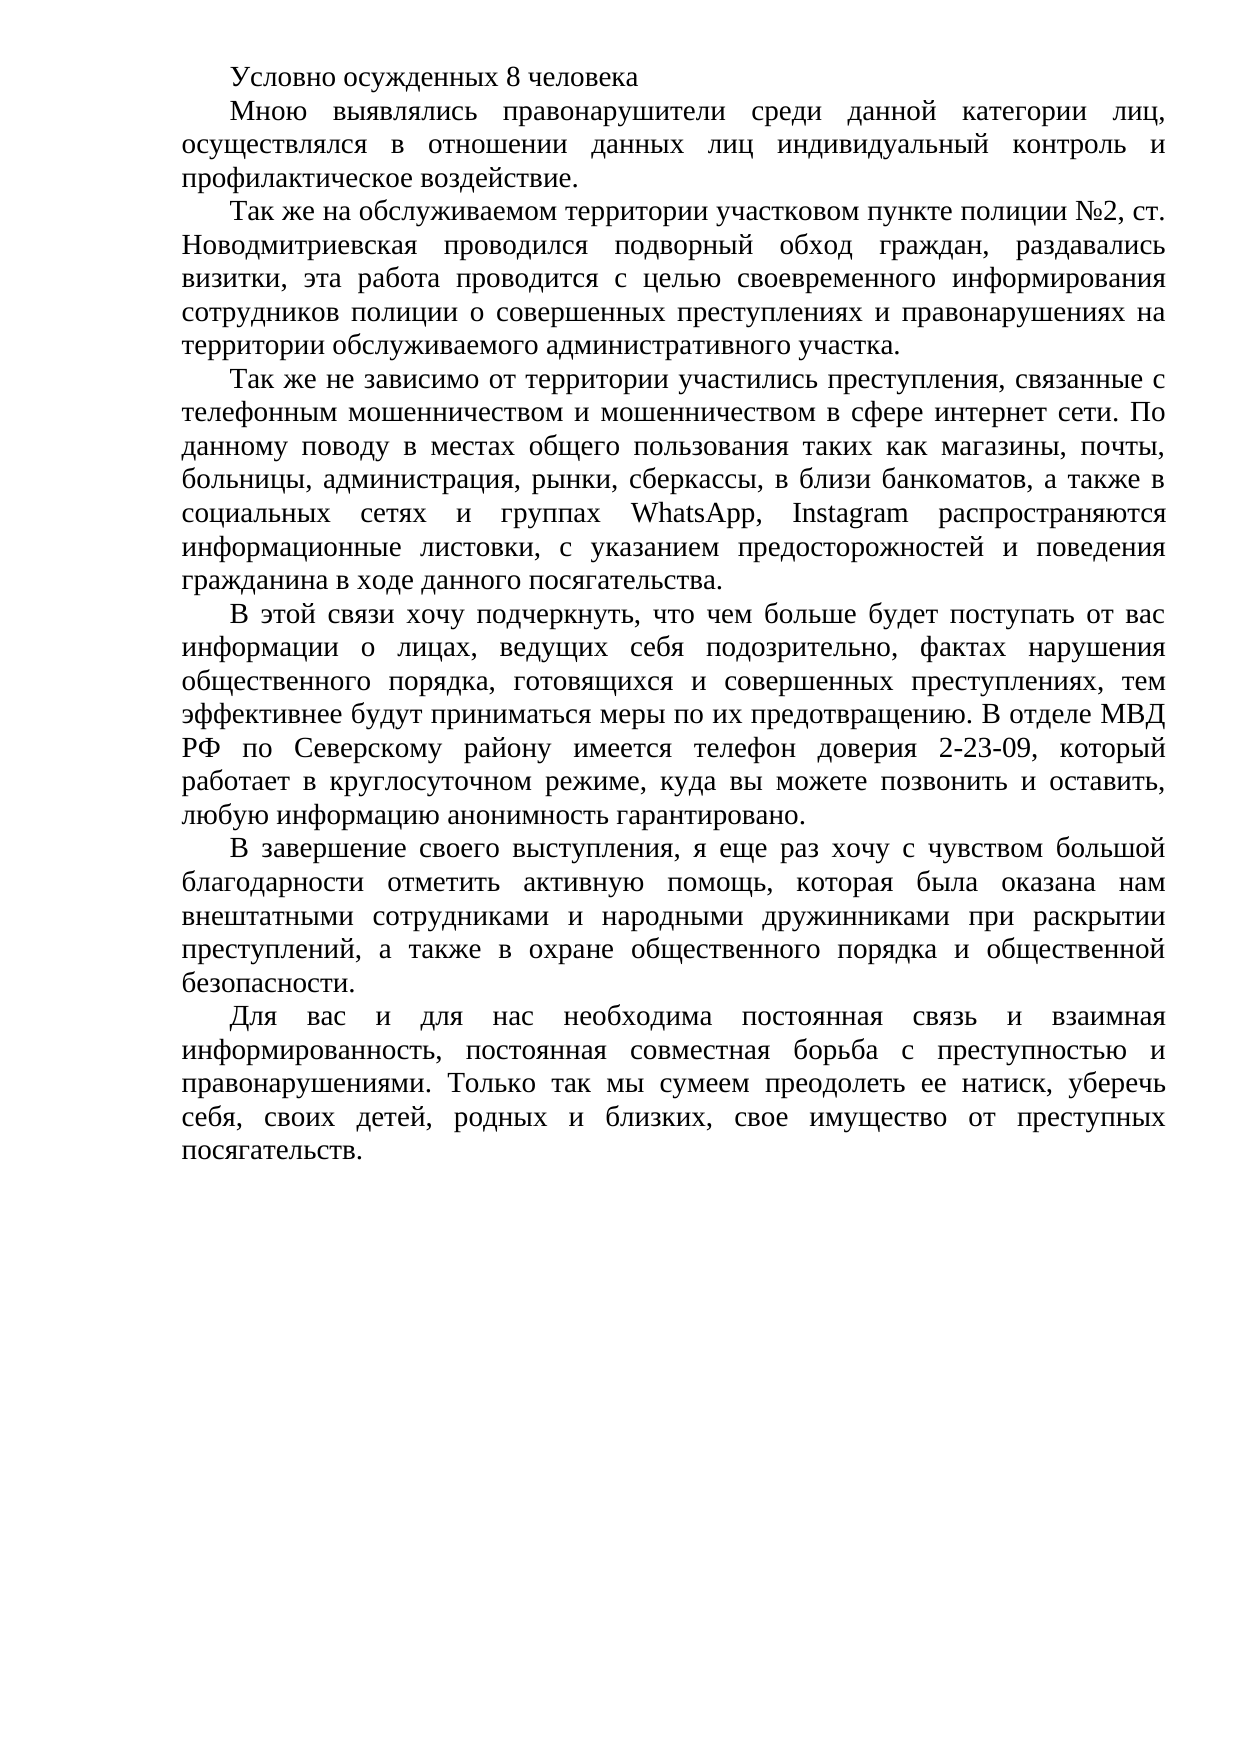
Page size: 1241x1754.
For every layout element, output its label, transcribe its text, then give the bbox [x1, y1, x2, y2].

text Для вас и для нас необходима постоянная связь и взаимная информированность, постоянная совместная борьба с преступностью и правонарушениями. Только так мы сумеем преодолеть ее натиск, уберечь себя, своих детей, родных и близких, свое имущество от преступных посягательств. [181, 998, 1167, 1166]
text Условно осужденных 8 человека [181, 59, 1167, 93]
text Так же на обслуживаемом территории участковом пункте полиции №2, ст. Новодмитриевская проводился подворный обход граждан, раздавались визитки, эта работа проводится с целью своевременного информирования сотрудников полиции о совершенных преступлениях и правонарушениях на территории обслуживаемого административного участка. [181, 193, 1167, 361]
text В завершение своего выступления, я еще раз хочу с чувством большой благодарности отметить активную помощь, которая была оказана нам внештатными сотрудниками и народными дружинниками при раскрытии преступлений, а также в охране общественного порядка и общественной безопасности. [181, 831, 1167, 998]
text Так же не зависимо от территории участились преступления, связанные с телефонным мошенничеством и мошенничеством в сфере интернет сети. По данному поводу в местах общего пользования таких как магазины, почты, больницы, администрация, рынки, сберкассы, в близи банкоматов, а также в социальных сетях и группах WhatsApp, Instagram распространяются информационные листовки, с указанием предосторожностей и поведения гражданина в ходе данного посягательства. [181, 361, 1167, 596]
text В этой связи хочу подчеркнуть, что чем больше будет поступать от вас информации о лицах, ведущих себя подозрительно, фактах нарушения общественного порядка, готовящихся и совершенных преступлениях, тем эффективнее будут приниматься меры по их предотвращению. В отделе МВД РФ по Северскому району имеется телефон доверия 2-23-09, который работает в круглосуточном режиме, куда вы можете позвонить и оставить, любую информацию анонимность гарантировано. [181, 596, 1167, 831]
text Мною выявлялись правонарушители среди данной категории лиц, осуществлялся в отношении данных лиц индивидуальный контроль и профилактическое воздействие. [181, 93, 1167, 193]
